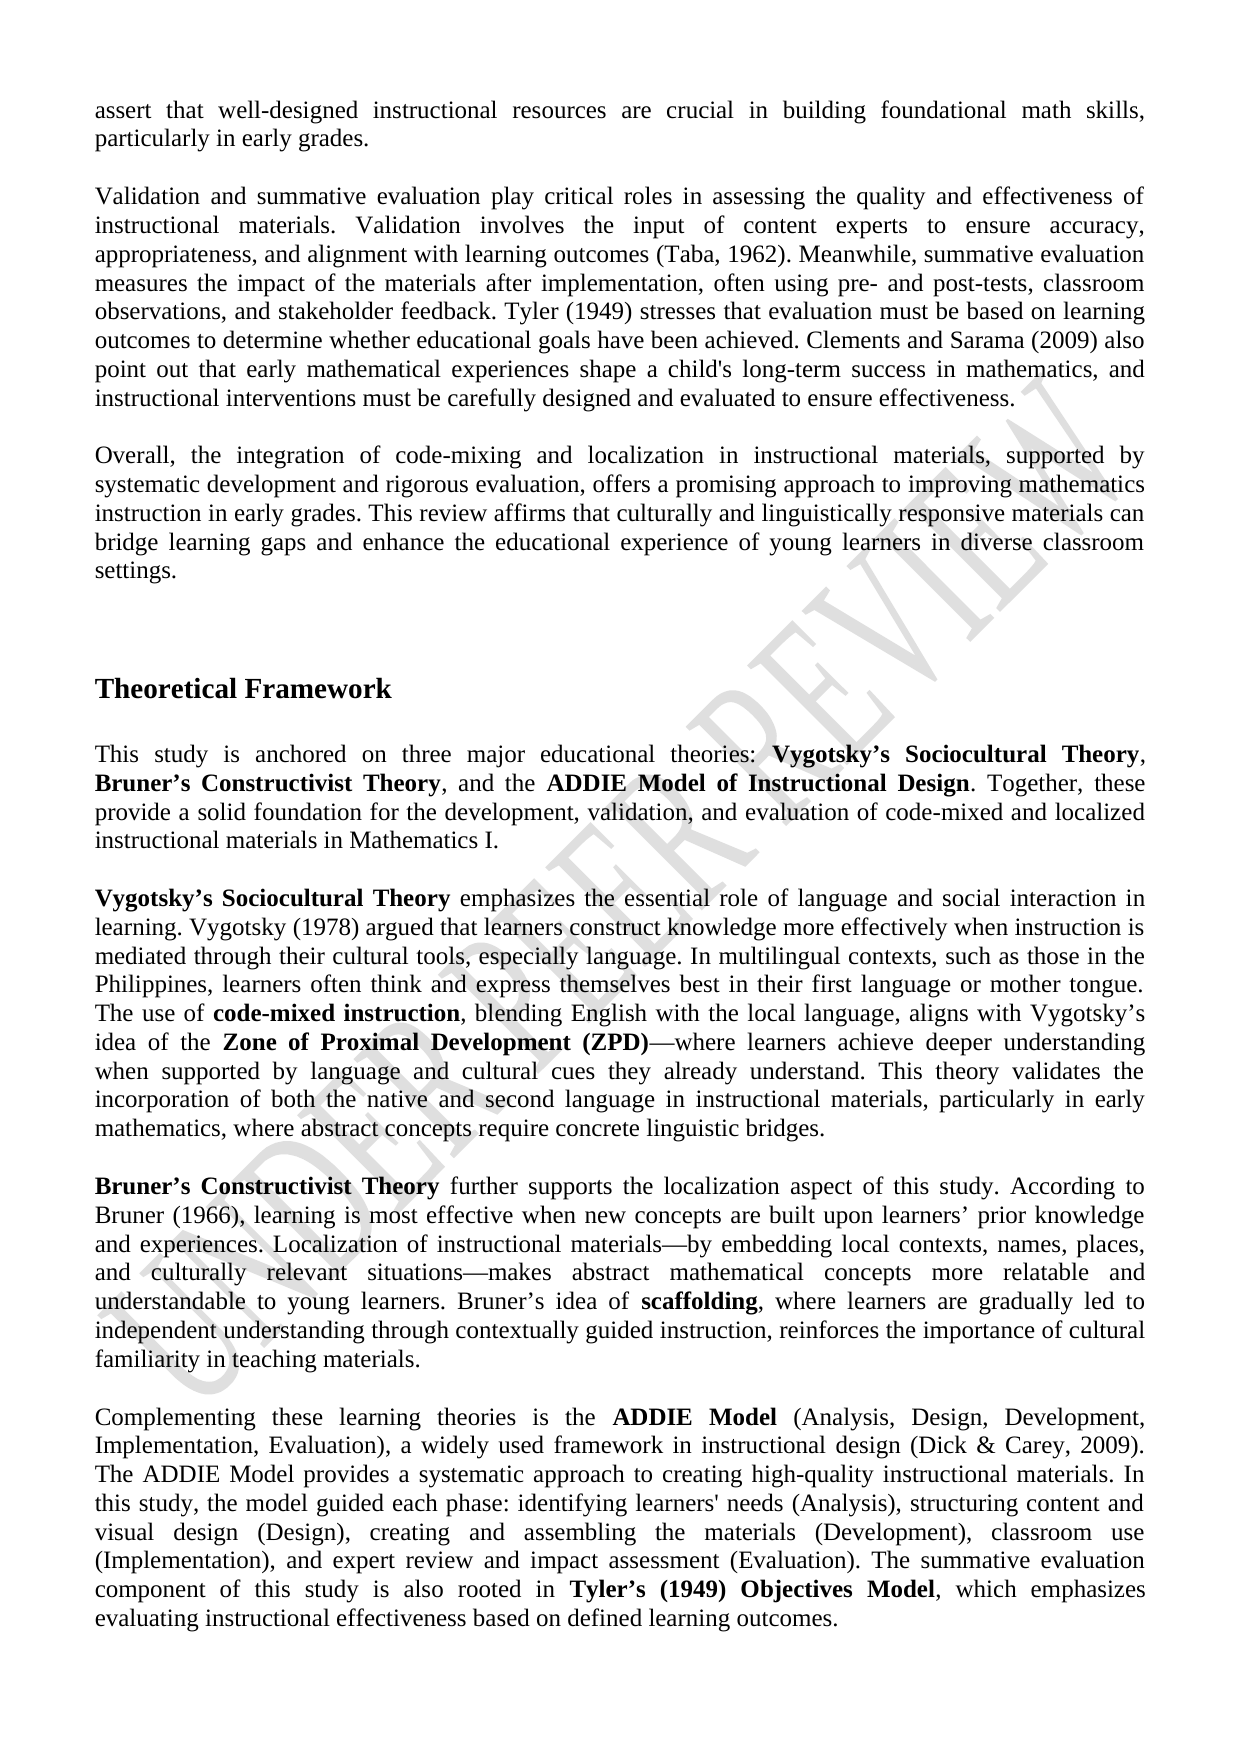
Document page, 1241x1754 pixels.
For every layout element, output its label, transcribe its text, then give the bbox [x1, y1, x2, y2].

subtitle Theoretical Framework [94, 671, 1146, 705]
text Complementing these learning theories is the ADDIE Model (Analysis, Design, Development, Implementation, Evaluation), a widely used framework in instructional design (Dick & Carey, 2009). The ADDIE Model provides a systematic approach to creating high-quality instructional materials. In this study, the model guided each phase: identifying learners' needs (Analysis), structuring content and visual design (Design), creating and assembling the materials (Development), classroom use (Implementation), and expert review and impact assessment (Evaluation). The summative evaluation component of this study is also rooted in Tyler’s (1949) Objectives Model, which emphasizes evaluating instructional effectiveness based on defined learning outcomes. [94, 1402, 1146, 1632]
text Validation and summative evaluation play critical roles in assessing the quality and effectiveness of instructional materials. Validation involves the input of content experts to ensure accuracy, appropriateness, and alignment with learning outcomes (Taba, 1962). Meanwhile, summative evaluation measures the impact of the materials after implementation, often using pre- and post-tests, classroom observations, and stakeholder feedback. Tyler (1949) stresses that evaluation must be based on learning outcomes to determine whether educational goals have been achieved. Clements and Sarama (2009) also point out that early mathematical experiences shape a child's long-term success in mathematics, and instructional interventions must be carefully designed and evaluated to ensure effectiveness. [94, 181, 1146, 411]
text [94, 95, 1146, 152]
text Vygotsky’s Sociocultural Theory emphasizes the essential role of language and social interaction in learning. Vygotsky (1978) argued that learners construct knowledge more effectively when instruction is mediated through their cultural tools, especially language. In multilingual contexts, such as those in the Philippines, learners often think and express themselves best in their first language or mother tongue. The use of code-mixed instruction, blending English with the local language, aligns with Vygotsky’s idea of the Zone of Proximal Development (ZPD)—where learners achieve deeper understanding when supported by language and cultural cues they already understand. This theory validates the incorporation of both the native and second language in instructional materials, particularly in early mathematics, where abstract concepts require concrete linguistic bridges. [94, 883, 1146, 1142]
text This study is anchored on three major educational theories: Vygotsky’s Sociocultural Theory, Bruner’s Constructivist Theory, and the ADDIE Model of Instructional Design. Together, these provide a solid foundation for the development, validation, and evaluation of code-mixed and localized instructional materials in Mathematics I. [94, 739, 1146, 854]
text Overall, the integration of code-mixing and localization in instructional materials, supported by systematic development and rigorous evaluation, offers a promising approach to improving mathematics instruction in early grades. This review affirms that culturally and linguistically responsive materials can bridge learning gaps and enhance the educational experience of young learners in diverse classroom settings. [94, 441, 1146, 584]
text Bruner’s Constructivist Theory further supports the localization aspect of this study. According to Bruner (1966), learning is most effective when new concepts are built upon learners’ prior knowledge and experiences. Localization of instructional materials—by embedding local contexts, names, places, and culturally relevant situations—makes abstract mathematical concepts more relatable and understandable to young learners. Bruner’s idea of scaffolding, where learners are gradually led to independent understanding through contextually guided instruction, reinforces the importance of cultural familiarity in teaching materials. [94, 1171, 1146, 1372]
